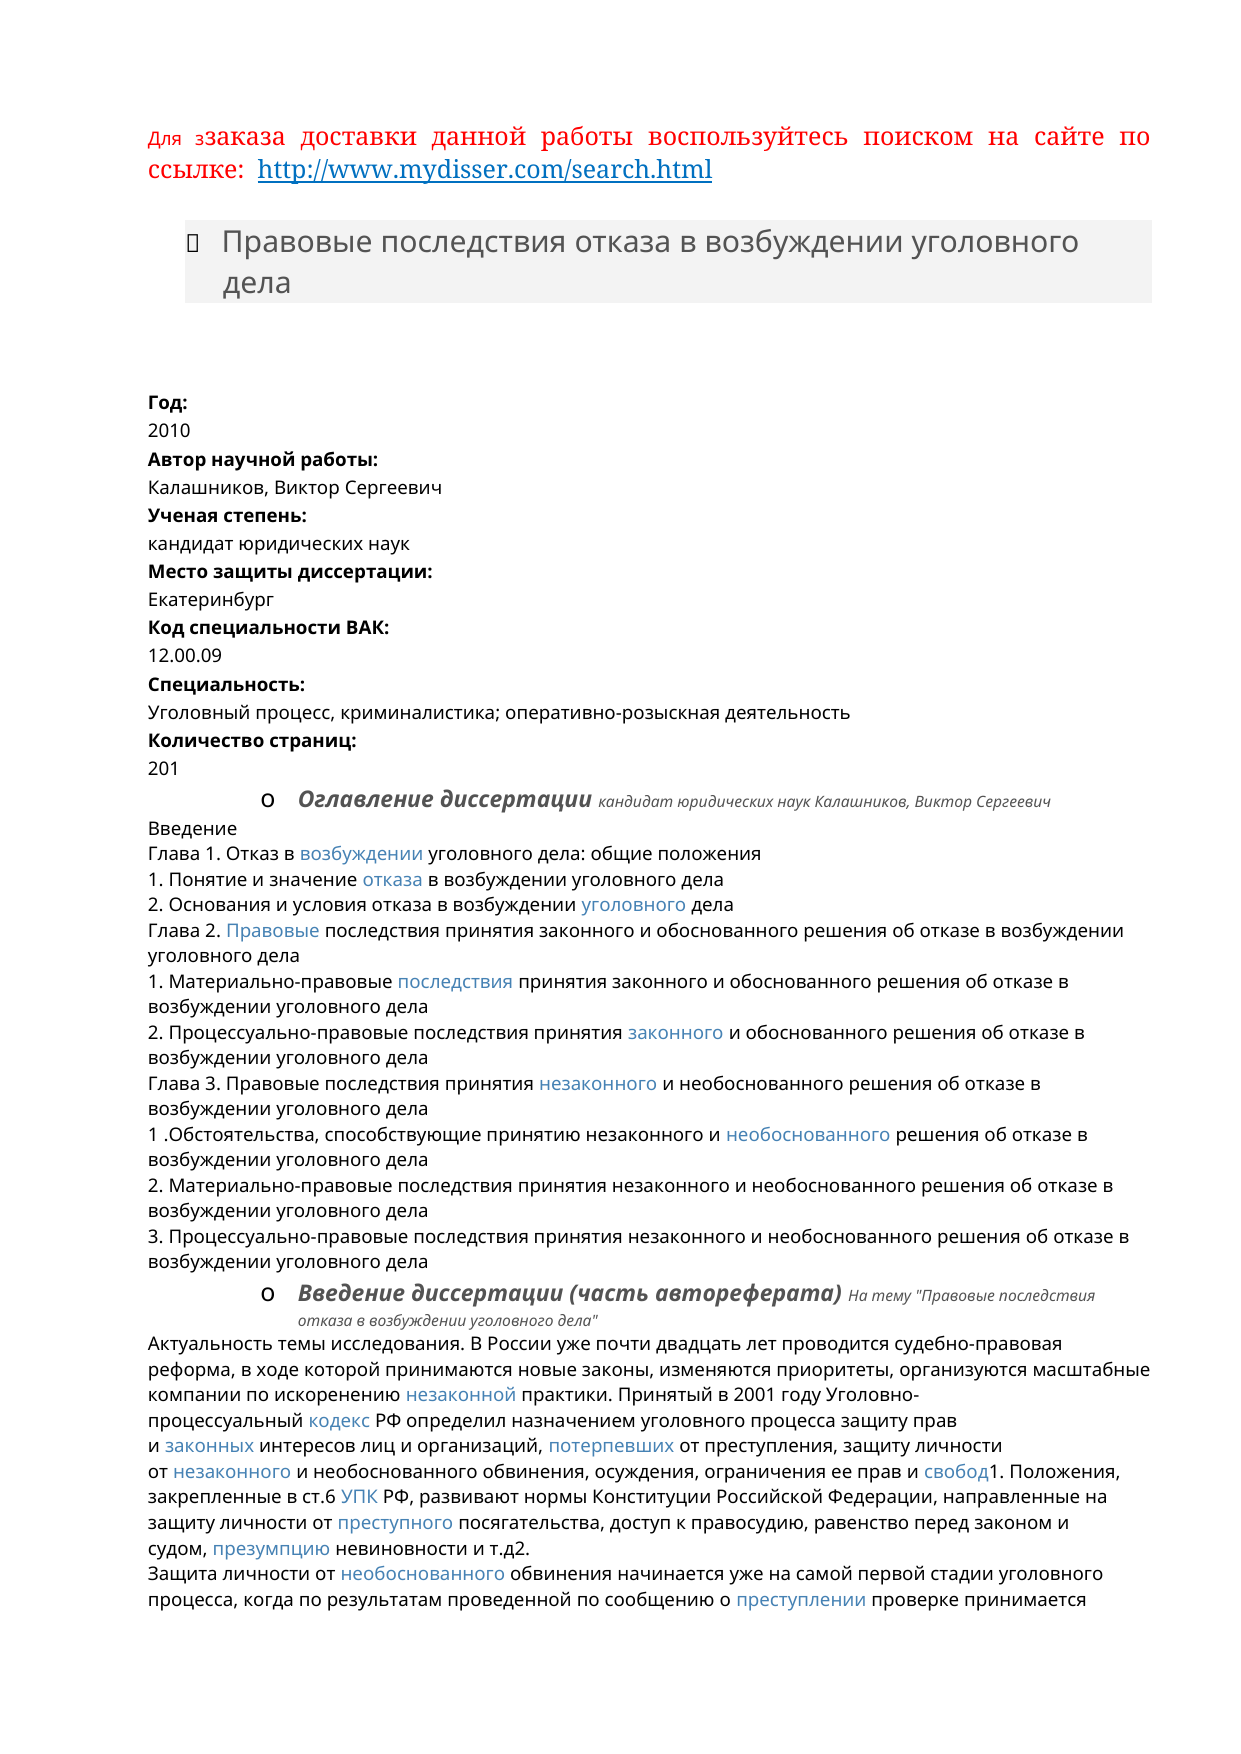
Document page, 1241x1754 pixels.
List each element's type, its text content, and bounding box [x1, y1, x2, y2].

text Количество cтраниц: [148, 724, 1152, 753]
text Ученая cтепень: [148, 499, 1152, 528]
text Автор научной работы: [148, 443, 1152, 471]
text 12.00.09 [148, 640, 1152, 668]
text 2010 [148, 415, 1152, 443]
subtitle Правовые последствия отказа в возбуждении уголовного дела [185, 220, 1152, 303]
text Для ззаказа доставки данной работы воспользуйтесь поиском на сайте по ссылке: http://www.mydisser.com/search.html [148, 118, 1152, 186]
text Место защиты диссертации: [148, 556, 1152, 584]
text Екатеринбург [148, 584, 1152, 612]
text Год: [148, 387, 1152, 415]
subtitle Введение диссертации (часть автореферата) На тему "Правовые последствия отказа в возбуждении уголовного дела" [260, 1274, 1152, 1331]
text 201 [148, 753, 1152, 781]
text Специальность: [148, 668, 1152, 696]
subtitle Оглавление диссертации кандидат юридических наук Калашников, Виктор Сергеевич [260, 781, 1152, 815]
text Калашников, Виктор Сергеевич [148, 471, 1152, 499]
text кандидат юридических наук [148, 528, 1152, 556]
text Код cпециальности ВАК: [148, 612, 1152, 640]
text Уголовный процесс, криминалистика; оперативно-розыскная деятельность [148, 696, 1152, 724]
